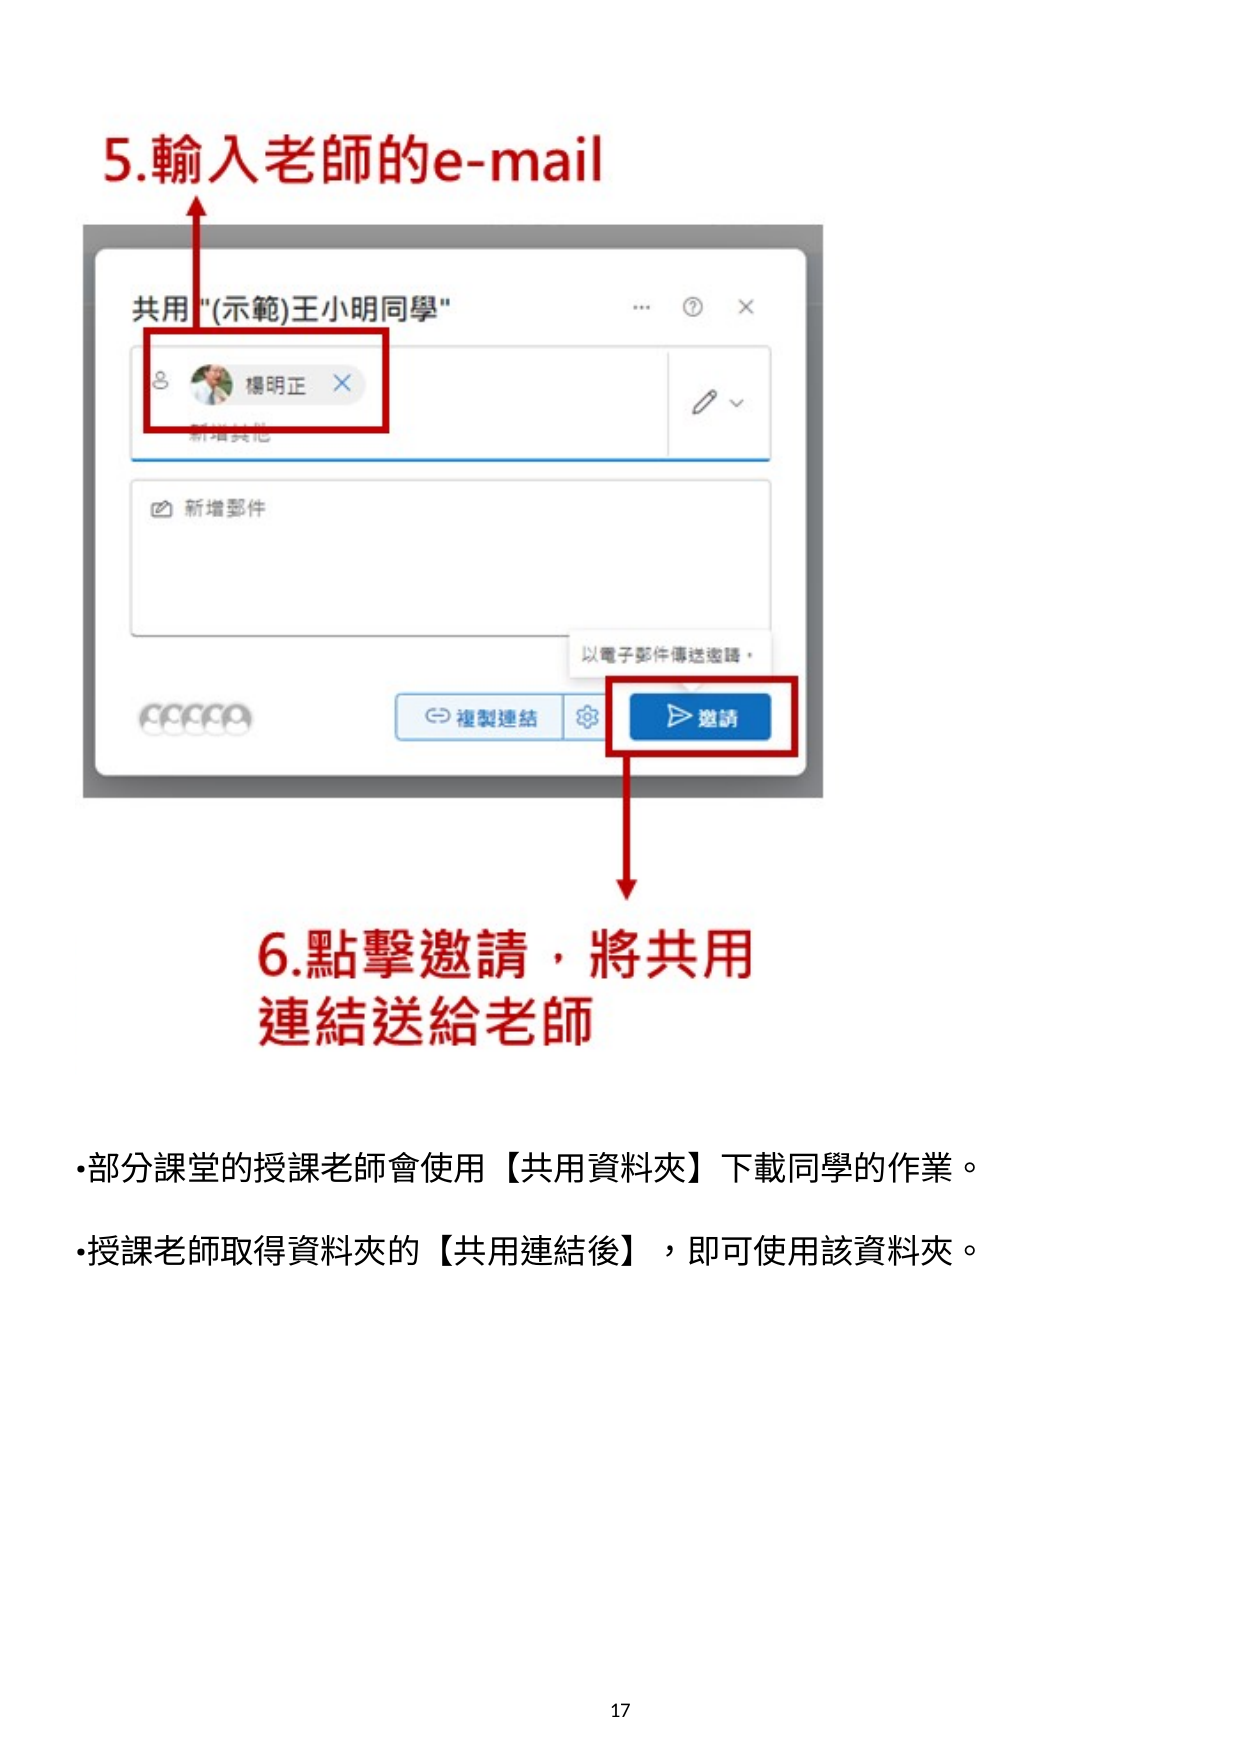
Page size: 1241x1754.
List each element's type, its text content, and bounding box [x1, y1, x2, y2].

text ‧授課老師取得資料夾的【共用連結後】，即可使用該資料夾。 [75, 1210, 1165, 1285]
picture [75, 87, 896, 1107]
text ‧部分課堂的授課老師會使用【共用資料夾】下載同學的作業。 [75, 1126, 1165, 1201]
